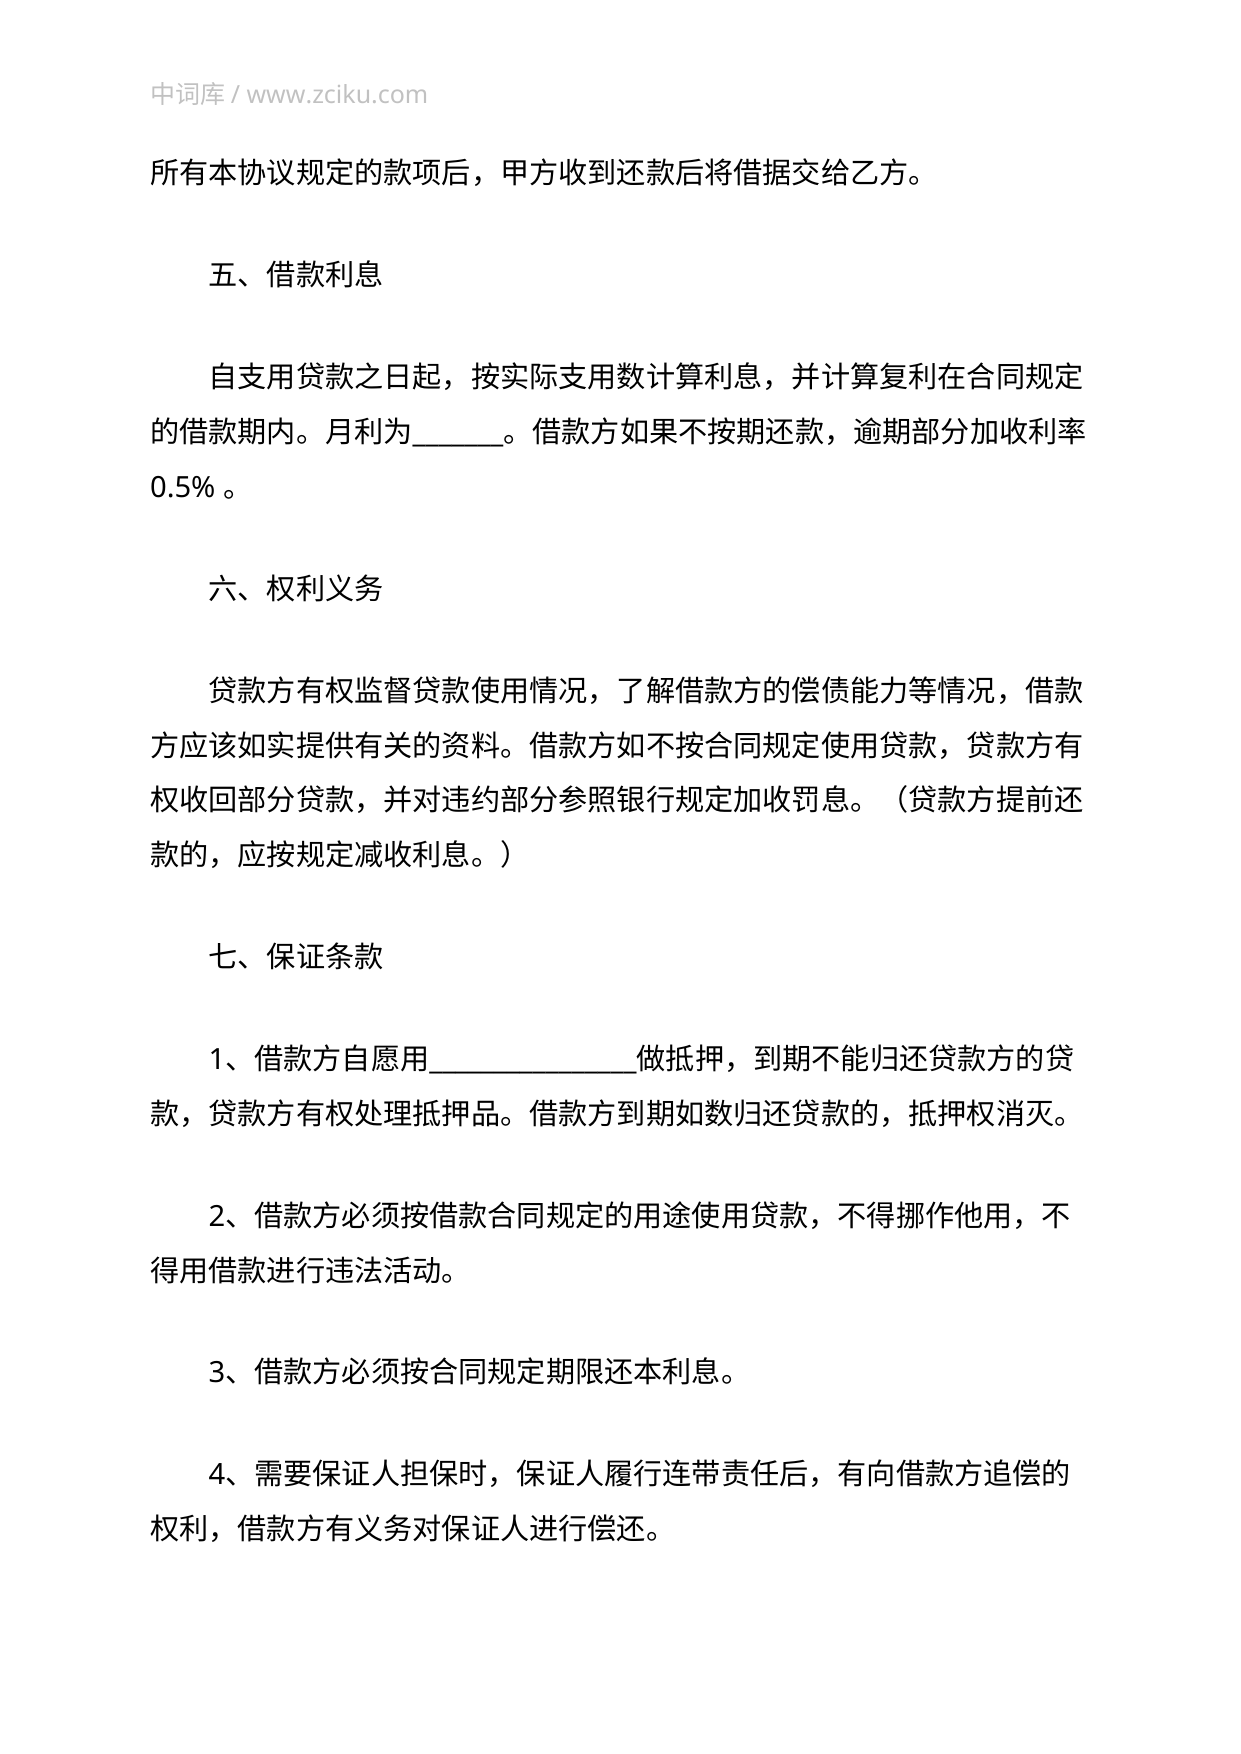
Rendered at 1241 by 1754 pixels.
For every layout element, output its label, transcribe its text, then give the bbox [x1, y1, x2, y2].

text 2、借款方必须按借款合同规定的用途使用贷款，不得挪作他用，不得用借款进行违法活动。 [150, 1192, 1090, 1289]
text 1、借款方自愿用________________做抵押，到期不能归还贷款方的贷款，贷款方有权处理抵押品。借款方到期如数归还贷款的，抵押权消灭。 [150, 1035, 1090, 1133]
text 4、需要保证人担保时，保证人履行连带责任后，有向借款方追偿的权利，借款方有义务对保证人进行偿还。 [150, 1451, 1090, 1548]
text 自支用贷款之日起，按实际支用数计算利息，并计算复利在合同规定的借款期内。月利为_______。借款方如果不按期还款，逾期部分加收利率0.5% 。 [150, 353, 1090, 506]
text 七、保证条款 [150, 934, 1090, 976]
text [150, 150, 1090, 192]
text 六、权利义务 [150, 565, 1090, 608]
text 五、借款利息 [150, 252, 1090, 294]
text 贷款方有权监督贷款使用情况，了解借款方的偿债能力等情况，借款方应该如实提供有关的资料。借款方如不按合同规定使用贷款，贷款方有权收回部分贷款，并对违约部分参照银行规定加收罚息。（贷款方提前还款的，应按规定减收利息。） [150, 667, 1090, 874]
text 3、借款方必须按合同规定期限还本利息。 [150, 1349, 1090, 1391]
